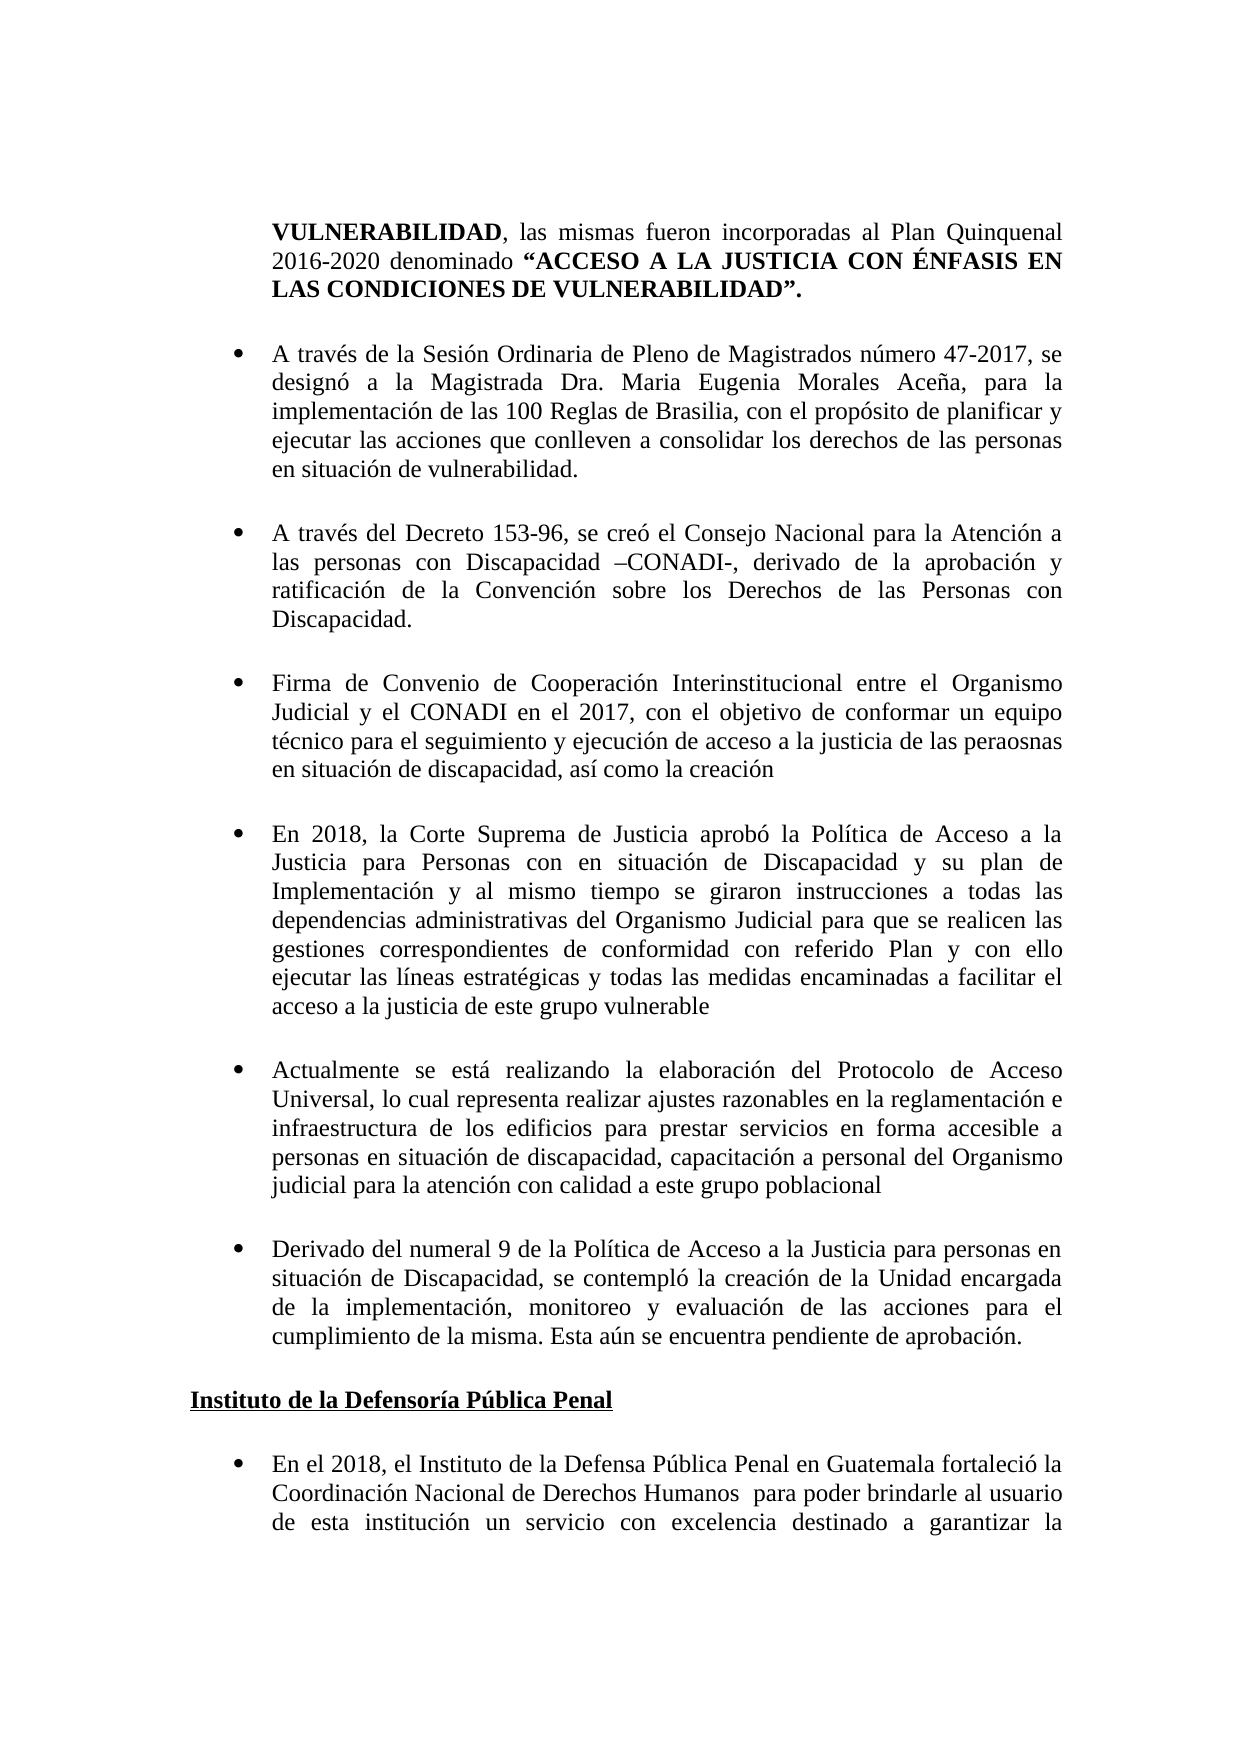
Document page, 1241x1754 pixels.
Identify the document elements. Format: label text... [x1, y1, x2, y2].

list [234, 217, 1063, 303]
text Instituto de la Defensoría Pública Penal [190, 1385, 1063, 1414]
list Firma de Convenio de Cooperación Interinstitucional entre el Organismo Judicial y el CONADI en el 2017, con el objetivo de conformar un equipo técnico para el seguimiento y ejecución de acceso a la justicia de las peraosnas en situación de discapacidad, así como la creación [234, 668, 1063, 783]
list En 2018, la Corte Suprema de Justicia aprobó la Política de Acceso a la Justicia para Personas con en situación de Discapacidad y su plan de Implementación y al mismo tiempo se giraron instrucciones a todas las dependencias administrativas del Organismo Judicial para que se realicen las gestiones correspondientes de conformidad con referido Plan y con ello ejecutar las líneas estratégicas y todas las medidas encaminadas a facilitar el acceso a la justicia de este grupo vulnerable [234, 819, 1063, 1020]
list A través del Decreto 153-96, se creó el Consejo Nacional para la Atención a las personas con Discapacidad –CONADI-, derivado de la aprobación y ratificación de la Convención sobre los Derechos de las Personas con Discapacidad. [234, 518, 1063, 633]
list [234, 1449, 1063, 1535]
list Actualmente se está realizando la elaboración del Protocolo de Acceso Universal, lo cual representa realizar ajustes razonables en la reglamentación e infraestructura de los edificios para prestar servicios en forma accesible a personas en situación de discapacidad, capacitación a personal del Organismo judicial para la atención con calidad a este grupo poblacional [234, 1055, 1063, 1199]
list Derivado del numeral 9 de la Política de Acceso a la Justicia para personas en situación de Discapacidad, se contempló la creación de la Unidad encargada de la implementación, monitoreo y evaluación de las acciones para el cumplimiento de la misma. Esta aún se encuentra pendiente de aprobación. [234, 1234, 1063, 1349]
list A través de la Sesión Ordinaria de Pleno de Magistrados número 47-2017, se designó a la Magistrada Dra. Maria Eugenia Morales Aceña, para la implementación de las 100 Reglas de Brasilia, con el propósito de planificar y ejecutar las acciones que conlleven a consolidar los derechos de las personas en situación de vulnerabilidad. [234, 339, 1063, 482]
